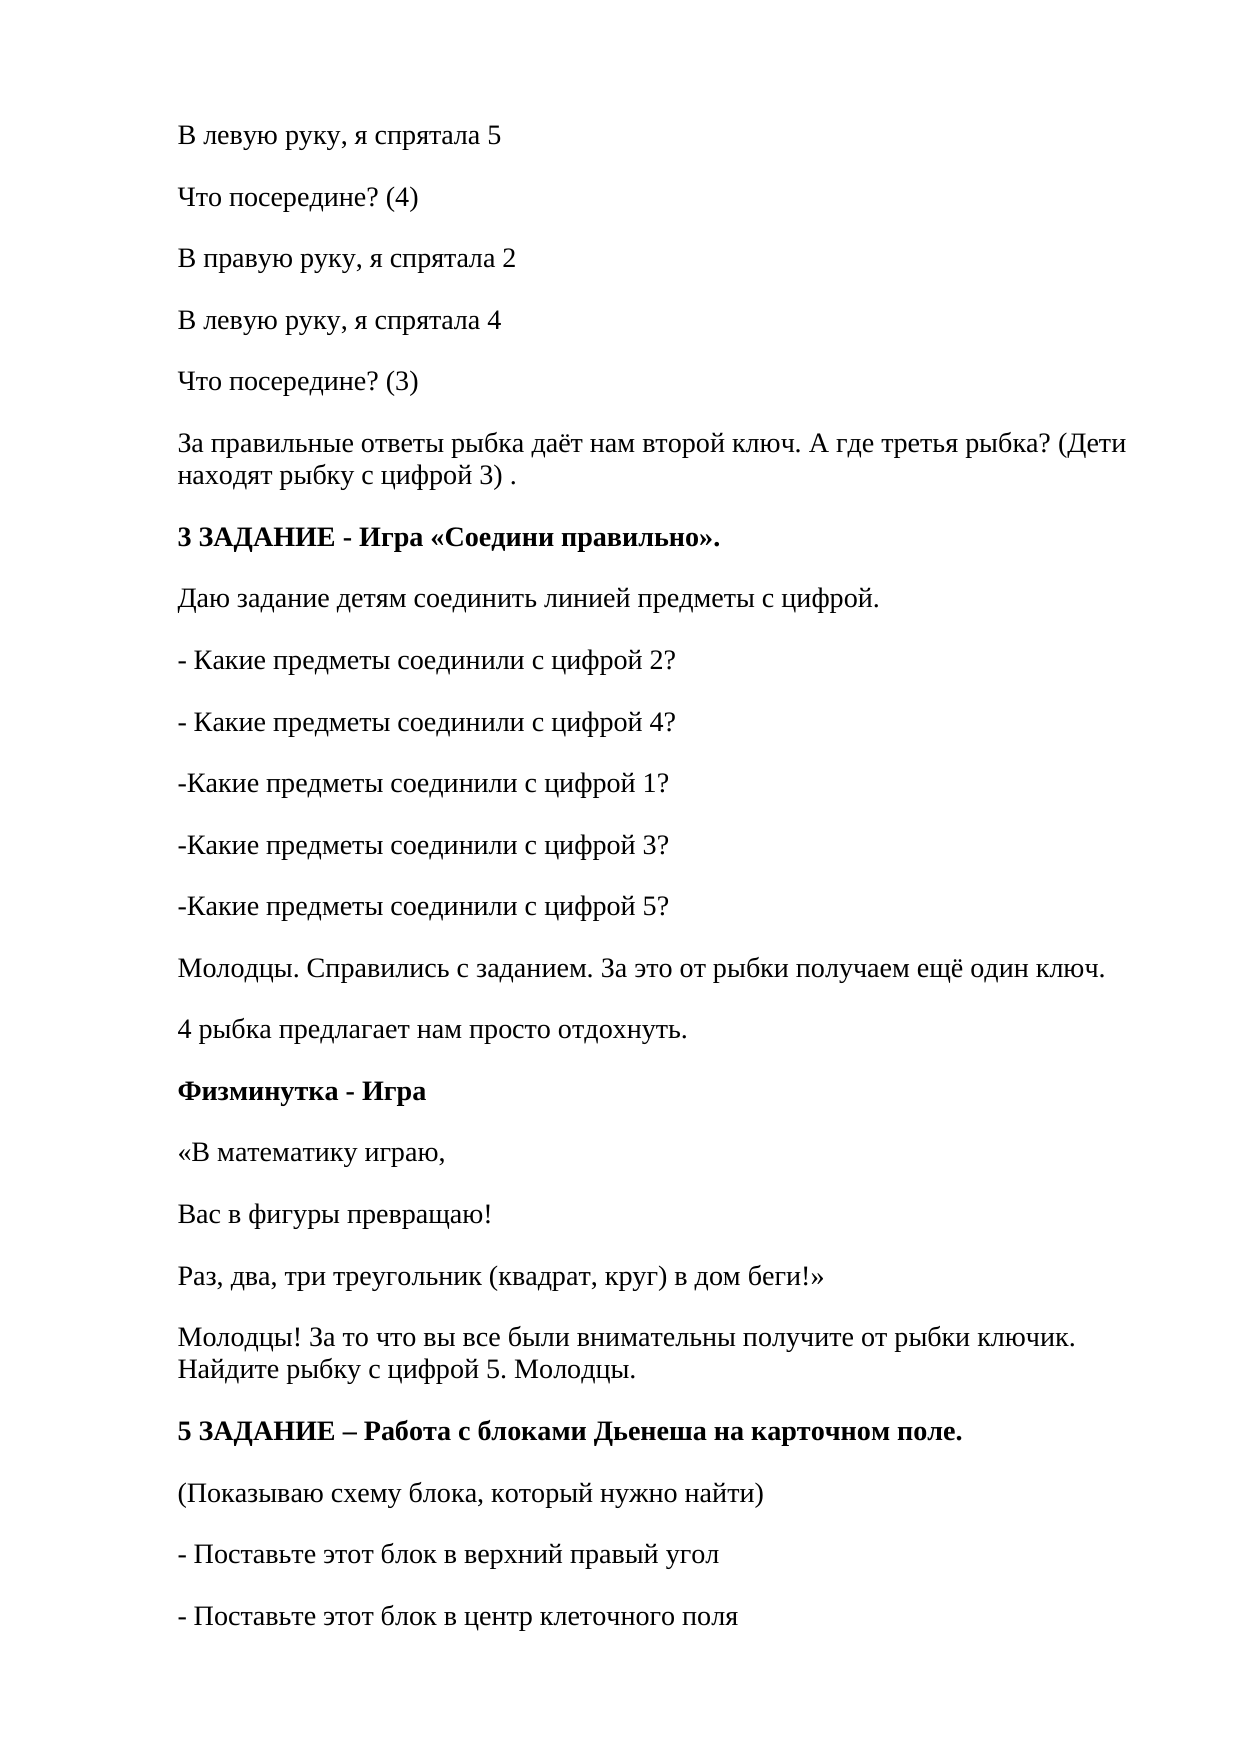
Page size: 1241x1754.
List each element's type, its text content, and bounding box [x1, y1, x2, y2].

text - Поставьте этот блок в центр клеточного поля [177, 1599, 1152, 1631]
text 5 ЗАДАНИЕ – Работа с блоками Дьенеша на карточном поле. [177, 1414, 1152, 1447]
text В левую руку, я спрятала 5 [177, 118, 1152, 151]
text - Какие предметы соединили с цифрой 4? [177, 704, 1152, 737]
text Молодцы. Справились с заданием. За это от рыбки получаем ещё один ключ. [177, 951, 1152, 983]
text Раз, два, три треугольник (квадрат, круг) в дом беги!» [177, 1259, 1152, 1291]
text -Какие предметы соединили с цифрой 3? [177, 828, 1152, 860]
text - Какие предметы соединили с цифрой 2? [177, 643, 1152, 675]
text Молодцы! За то что вы все были внимательны получите от рыбки ключик. Найдите рыбку с цифрой 5. Молодцы. [177, 1320, 1152, 1385]
text Вас в фигуры превращаю! [177, 1197, 1152, 1229]
text Что посередине? (4) [177, 180, 1152, 212]
text 4 рыбка предлагает нам просто отдохнуть. [177, 1012, 1152, 1045]
text В левую руку, я спрятала 4 [177, 303, 1152, 335]
text - Поставьте этот блок в верхний правый угол [177, 1537, 1152, 1570]
text Даю задание детям соединить линией предметы с цифрой. [177, 581, 1152, 614]
text «В математику играю, [177, 1136, 1152, 1168]
text -Какие предметы соединили с цифрой 5? [177, 889, 1152, 922]
text -Какие предметы соединили с цифрой 1? [177, 766, 1152, 798]
text В правую руку, я спрятала 2 [177, 241, 1152, 274]
text Физминутка - Игра [177, 1074, 1152, 1106]
text (Показываю схему блока, который нужно найти) [177, 1476, 1152, 1508]
text За правильные ответы рыбка даёт нам второй ключ. А где третья рыбка? (Дети находят рыбку с цифрой 3) . [177, 426, 1152, 491]
text Что посередине? (3) [177, 364, 1152, 397]
text 3 ЗАДАНИЕ - Игра «Соедини правильно». [177, 520, 1152, 552]
